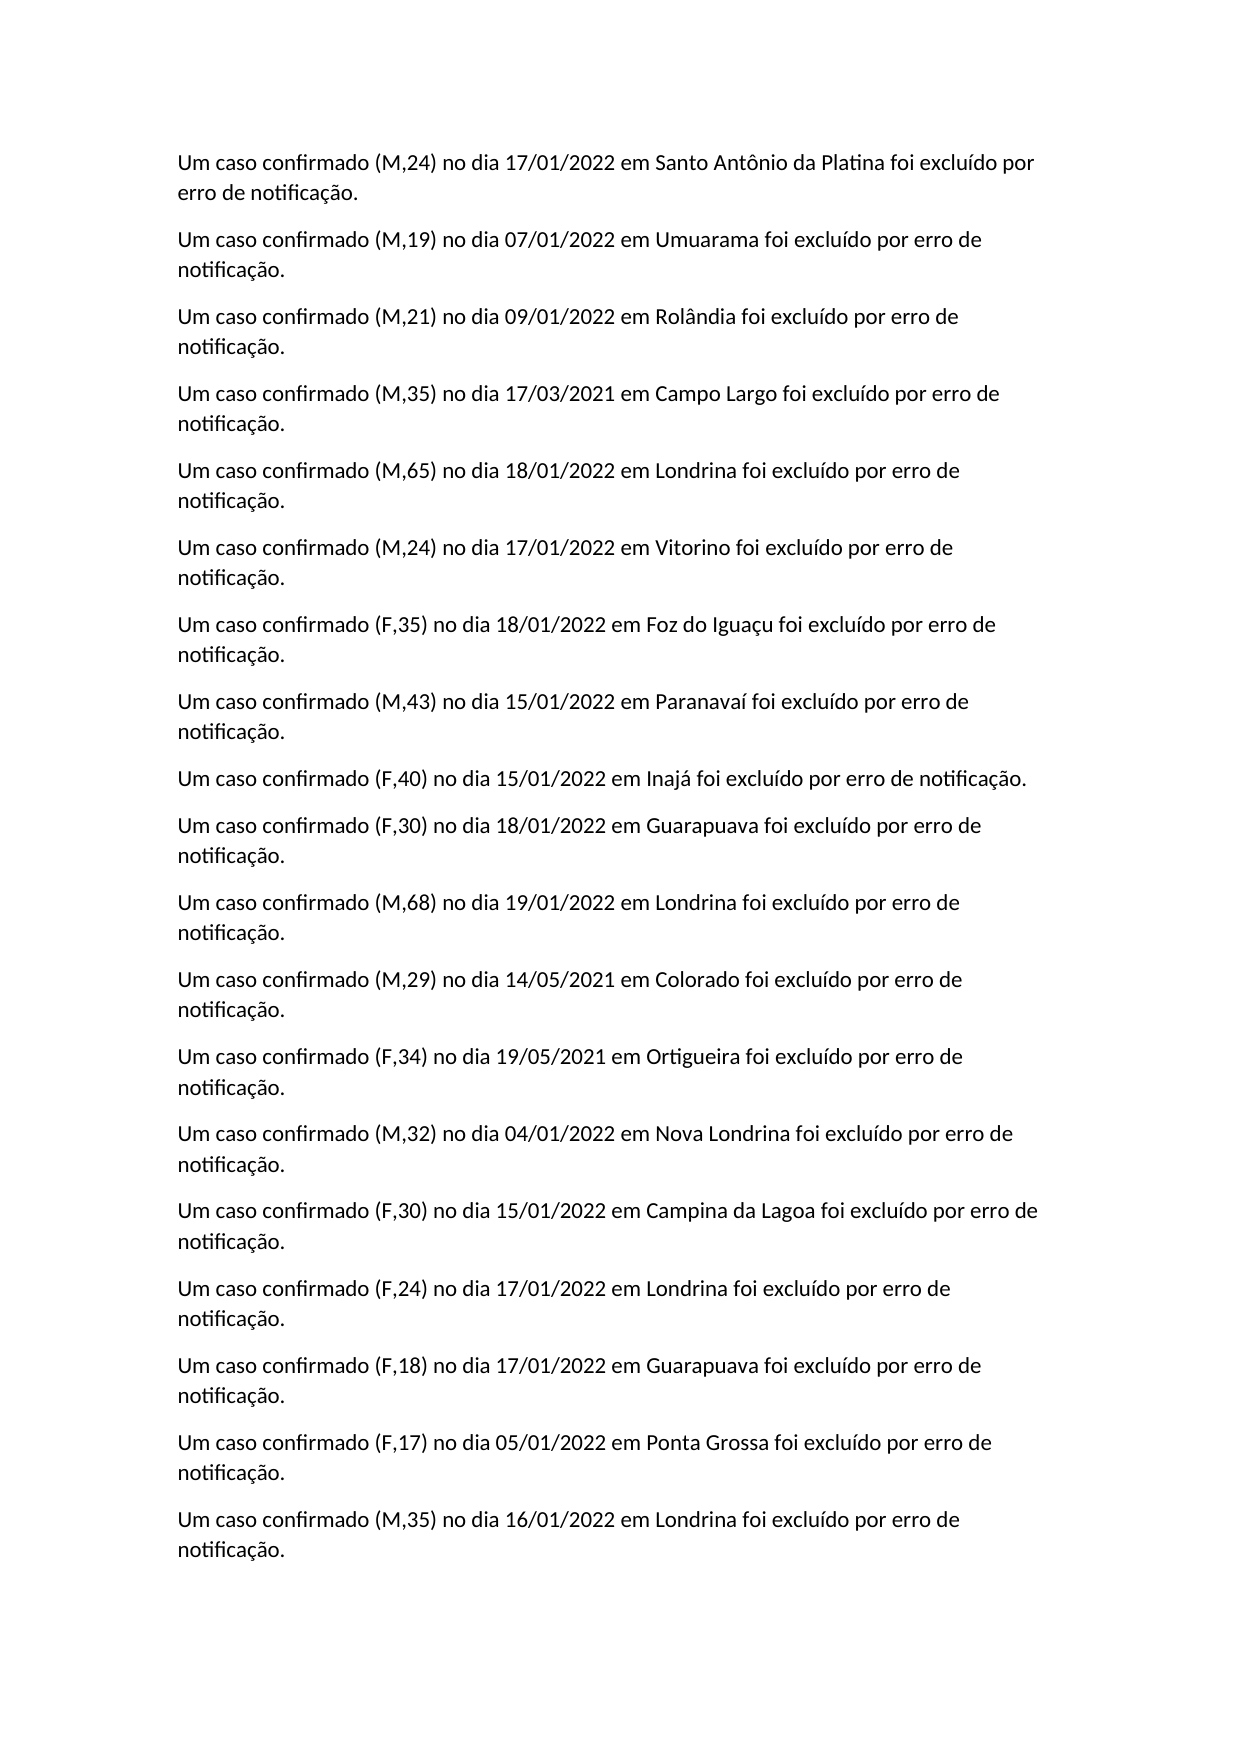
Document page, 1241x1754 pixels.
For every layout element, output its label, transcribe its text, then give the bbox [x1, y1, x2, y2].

text Um caso confirmado (M,24) no dia 17/01/2022 em Vitorino foi excluído por erro de notificação. [177, 533, 1063, 591]
text Um caso confirmado (M,24) no dia 17/01/2022 em Santo Antônio da Platina foi excluído por erro de notificação. [177, 148, 1063, 206]
text Um caso confirmado (M,32) no dia 04/01/2022 em Nova Londrina foi excluído por erro de notificação. [177, 1119, 1063, 1178]
text Um caso confirmado (F,24) no dia 17/01/2022 em Londrina foi excluído por erro de notificação. [177, 1274, 1063, 1332]
text Um caso confirmado (F,30) no dia 15/01/2022 em Campina da Lagoa foi excluído por erro de notificação. [177, 1197, 1063, 1255]
text Um caso confirmado (M,35) no dia 17/03/2021 em Campo Largo foi excluído por erro de notificação. [177, 379, 1063, 437]
text Um caso confirmado (F,34) no dia 19/05/2021 em Ortigueira foi excluído por erro de notificação. [177, 1042, 1063, 1101]
text Um caso confirmado (M,29) no dia 14/05/2021 em Colorado foi excluído por erro de notificação. [177, 965, 1063, 1023]
text Um caso confirmado (M,19) no dia 07/01/2022 em Umuarama foi excluído por erro de notificação. [177, 225, 1063, 283]
text Um caso confirmado (M,65) no dia 18/01/2022 em Londrina foi excluído por erro de notificação. [177, 456, 1063, 514]
text Um caso confirmado (F,17) no dia 05/01/2022 em Ponta Grossa foi excluído por erro de notificação. [177, 1428, 1063, 1486]
text Um caso confirmado (F,18) no dia 17/01/2022 em Guarapuava foi excluído por erro de notificação. [177, 1351, 1063, 1409]
text Um caso confirmado (M,35) no dia 16/01/2022 em Londrina foi excluído por erro de notificação. [177, 1505, 1063, 1563]
text Um caso confirmado (F,30) no dia 18/01/2022 em Guarapuava foi excluído por erro de notificação. [177, 811, 1063, 869]
text Um caso confirmado (F,35) no dia 18/01/2022 em Foz do Iguaçu foi excluído por erro de notificação. [177, 610, 1063, 668]
text Um caso confirmado (M,43) no dia 15/01/2022 em Paranavaí foi excluído por erro de notificação. [177, 687, 1063, 745]
text Um caso confirmado (F,40) no dia 15/01/2022 em Inajá foi excluído por erro de notificação. [177, 764, 1063, 792]
text Um caso confirmado (M,68) no dia 19/01/2022 em Londrina foi excluído por erro de notificação. [177, 888, 1063, 946]
text Um caso confirmado (M,21) no dia 09/01/2022 em Rolândia foi excluído por erro de notificação. [177, 302, 1063, 360]
